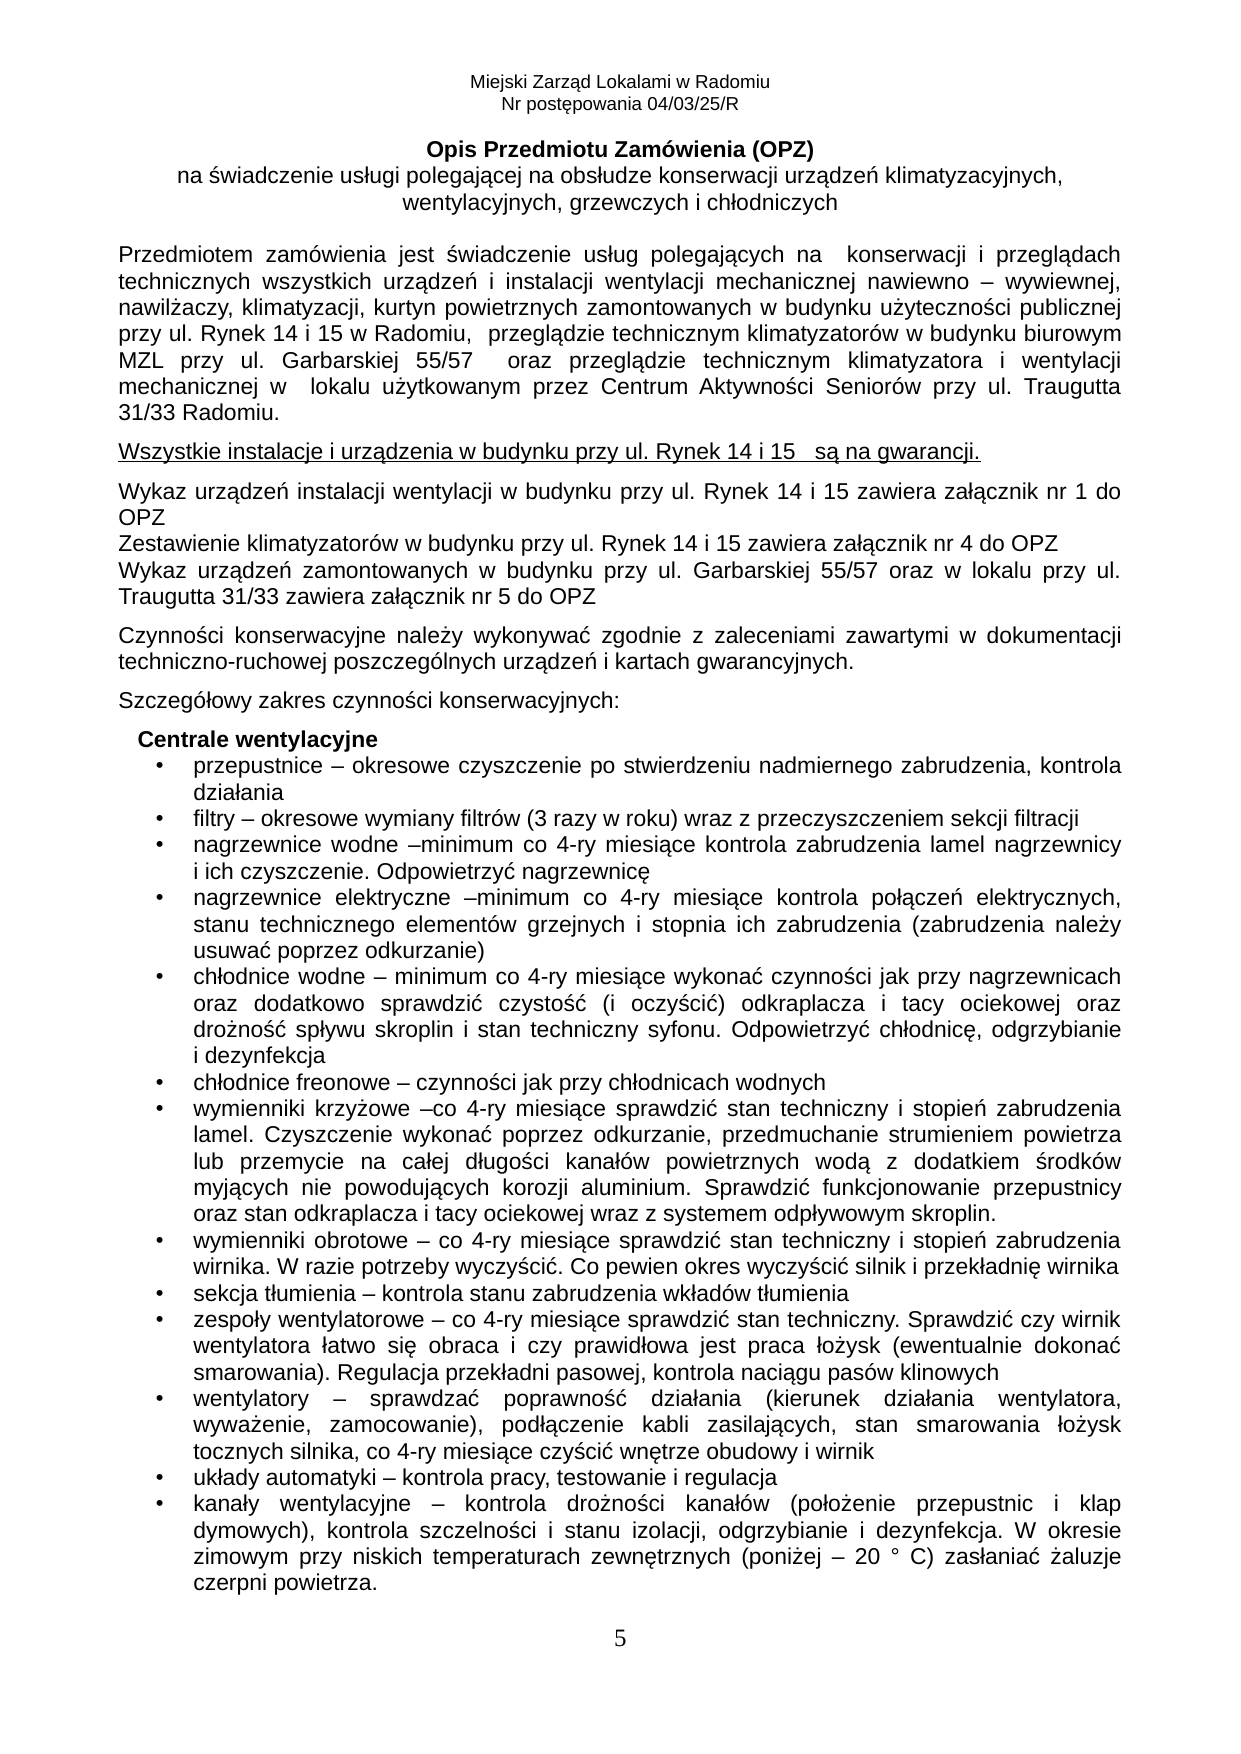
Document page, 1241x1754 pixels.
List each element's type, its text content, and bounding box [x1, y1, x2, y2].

list nagrzewnice elektryczne –minimum co 4-ry miesiące kontrola połączeń elektrycznych, stanu technicznego elementów grzejnych i stopnia ich zabrudzenia (zabrudzenia należy usuwać poprzez odkurzanie) [156, 884, 1122, 963]
text Czynności konserwacyjne należy wykonywać zgodnie z zaleceniami zawartymi w dokumentacji techniczno-ruchowej poszczególnych urządzeń i kartach gwarancyjnych. [118, 622, 1122, 675]
text na świadczenie usługi polegającej na obsłudze konserwacji urządzeń klimatyzacyjnych, [118, 162, 1122, 188]
list chłodnice wodne – minimum co 4-ry miesiące wykonać czynności jak przy nagrzewnicach oraz dodatkowo sprawdzić czystość (i oczyścić) odkraplacza i tacy ociekowej oraz drożność spływu skroplin i stan techniczny syfonu. Odpowietrzyć chłodnicę, odgrzybianie i dezynfekcja [156, 963, 1122, 1069]
text Przedmiotem zamówienia jest świadczenie usług polegających na konserwacji i przeglądach technicznych wszystkich urządzeń i instalacji wentylacji mechanicznej nawiewno – wywiewnej, nawilżaczy, klimatyzacji, kurtyn powietrznych zamontowanych w budynku użyteczności publicznej przy ul. Rynek 14 i 15 w Radomiu, przeglądzie technicznym klimatyzatorów w budynku biurowym MZL przy ul. Garbarskiej 55/57 oraz przeglądzie technicznym klimatyzatora i wentylacji mechanicznej w lokalu użytkowanym przez Centrum Aktywności Seniorów przy ul. Traugutta 31/33 Radomiu. [118, 241, 1122, 426]
text Wszystkie instalacje i urządzenia w budynku przy ul. Rynek 14 i 15 są na gwarancji. [118, 438, 1122, 464]
text Opis Przedmiotu Zamówienia (OPZ) [118, 136, 1122, 162]
list sekcja tłumienia – kontrola stanu zabrudzenia wkładów tłumienia [156, 1279, 1122, 1306]
text Zestawienie klimatyzatorów w budynku przy ul. Rynek 14 i 15 zawiera załącznik nr 4 do OPZ [118, 530, 1122, 557]
list wentylatory – sprawdzać poprawność działania (kierunek działania wentylatora, wyważenie, zamocowanie), podłączenie kabli zasilających, stan smarowania łożysk tocznych silnika, co 4-ry miesiące czyścić wnętrze obudowy i wirnik [156, 1385, 1122, 1464]
text Wykaz urządzeń zamontowanych w budynku przy ul. Garbarskiej 55/57 oraz w lokalu przy ul. Traugutta 31/33 zawiera załącznik nr 5 do OPZ [118, 557, 1122, 609]
text Wykaz urządzeń instalacji wentylacji w budynku przy ul. Rynek 14 i 15 zawiera załącznik nr 1 do OPZ [118, 478, 1122, 530]
list nagrzewnice wodne –minimum co 4-ry miesiące kontrola zabrudzenia lamel nagrzewnicy i ich czyszczenie. Odpowietrzyć nagrzewnicę [156, 831, 1122, 884]
text Szczegółowy zakres czynności konserwacyjnych: [118, 687, 1122, 713]
list wymienniki krzyżowe –co 4-ry miesiące sprawdzić stan techniczny i stopień zabrudzenia lamel. Czyszczenie wykonać poprzez odkurzanie, przedmuchanie strumieniem powietrza lub przemycie na całej długości kanałów powietrznych wodą z dodatkiem środków myjących nie powodujących korozji aluminium. Sprawdzić funkcjonowanie przepustnicy oraz stan odkraplacza i tacy ociekowej wraz z systemem odpływowym skroplin. [156, 1095, 1122, 1227]
text wentylacyjnych, grzewczych i chłodniczych [118, 188, 1122, 215]
list układy automatyki – kontrola pracy, testowanie i regulacja [156, 1464, 1122, 1490]
list filtry – okresowe wymiany filtrów (3 razy w roku) wraz z przeczyszczeniem sekcji filtracji [156, 805, 1122, 831]
list chłodnice freonowe – czynności jak przy chłodnicach wodnych [156, 1069, 1122, 1095]
list wymienniki obrotowe – co 4-ry miesiące sprawdzić stan techniczny i stopień zabrudzenia wirnika. W razie potrzeby wyczyścić. Co pewien okres wyczyścić silnik i przekładnię wirnika [156, 1227, 1122, 1279]
list zespoły wentylatorowe – co 4-ry miesiące sprawdzić stan techniczny. Sprawdzić czy wirnik wentylatora łatwo się obraca i czy prawidłowa jest praca łożysk (ewentualnie dokonać smarowania). Regulacja przekładni pasowej, kontrola naciągu pasów klinowych [156, 1306, 1122, 1385]
list przepustnice – okresowe czyszczenie po stwierdzeniu nadmiernego zabrudzenia, kontrola działania [156, 752, 1122, 805]
list kanały wentylacyjne – kontrola drożności kanałów (położenie przepustnic i klap dymowych), kontrola szczelności i stanu izolacji, odgrzybianie i dezynfekcja. W okresie zimowym przy niskich temperaturach zewnętrznych (poniżej – 20 ° C) zasłaniać żaluzje czerpni powietrza. [156, 1490, 1122, 1596]
text Centrale wentylacyjne [118, 726, 1122, 752]
